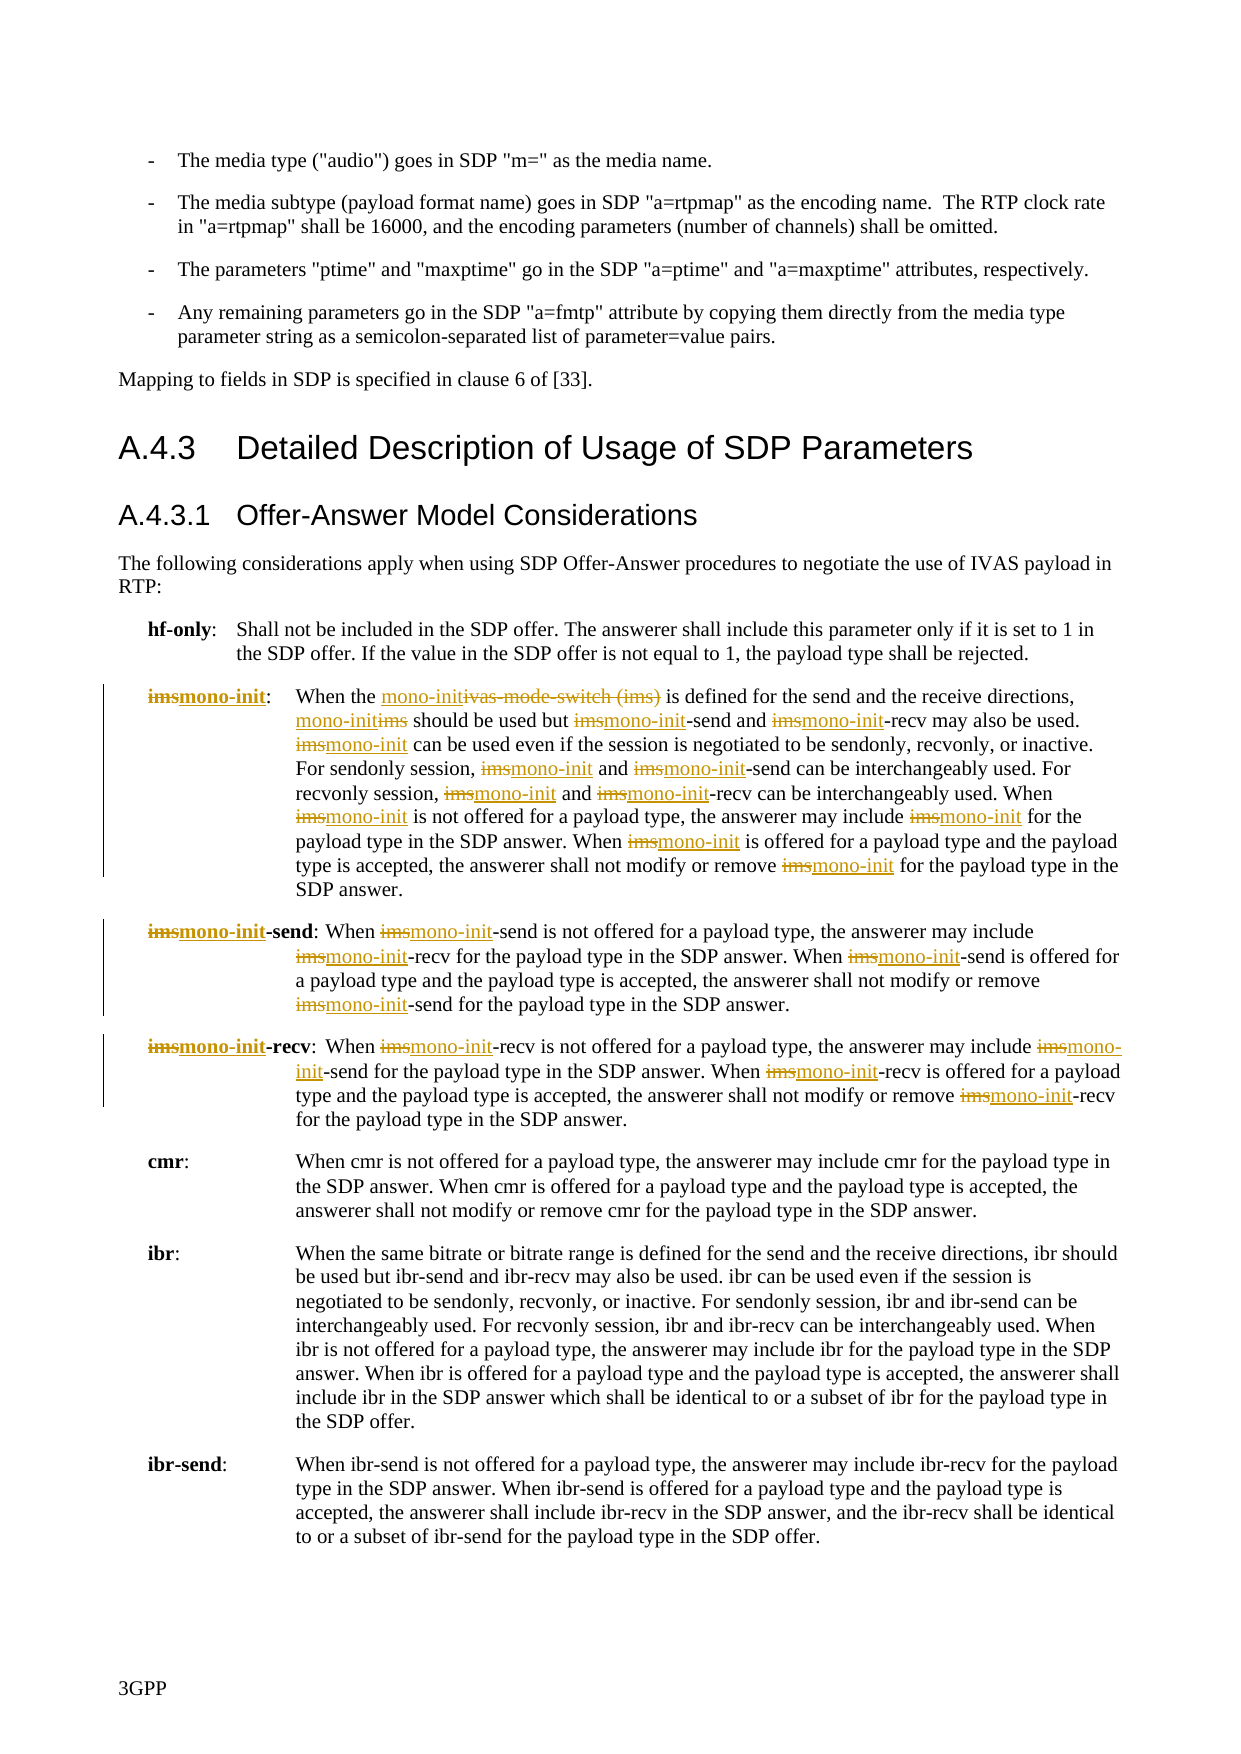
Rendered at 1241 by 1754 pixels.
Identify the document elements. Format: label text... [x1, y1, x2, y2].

subtitle A.4.3.1 Offer-Answer Model Considerations [118, 498, 1122, 532]
text ibr-send: When ibr-send is not offered for a payload type, the answerer may include ibr-recv for the payload type in the SDP answer. When ibr-send is offered for a payload type and the payload type is accepted, the answerer shall include ibr-recv in the SDP answer, and the ibr-recv shall be identical to or a subset of ibr-send for the payload type in the SDP offer. [148, 1452, 1122, 1548]
text - Any remaining parameters go in the SDP "a=fmtp" attribute by copying them directly from the media type parameter string as a semicolon-separated list of parameter=value pairs. [148, 300, 1122, 348]
text cmr: When cmr is not offered for a payload type, the answerer may include cmr for the payload type in the SDP answer. When cmr is offered for a payload type and the payload type is accepted, the answerer shall not modify or remove cmr for the payload type in the SDP answer. [148, 1149, 1122, 1222]
subtitle A.4.3 Detailed Description of Usage of SDP Parameters [118, 428, 1122, 467]
text ibr: When the same bitrate or bitrate range is defined for the send and the receive directions, ibr should be used but ibr-send and ibr-recv may also be used. ibr can be used even if the session is negotiated to be sendonly, recvonly, or inactive. For sendonly session, ibr and ibr-send can be interchangeably used. For recvonly session, ibr and ibr-recv can be interchangeably used. When ibr is not offered for a payload type, the answerer may include ibr for the payload type in the SDP answer. When ibr is offered for a payload type and the payload type is accepted, the answerer shall include ibr in the SDP answer which shall be identical to or a subset of ibr for the payload type in the SDP offer. [148, 1240, 1122, 1433]
text - The parameters "ptime" and "maxptime" go in the SDP "a=ptime" and "a=maxptime" attributes, respectively. [148, 257, 1122, 281]
text -recv: When -recv is not offered for a payload type, the answerer may include -send for the payload type in the SDP answer. When -recv is offered for a payload type and the payload type is accepted, the answerer shall not modify or remove -recv for the payload type in the SDP answer. [148, 1034, 1122, 1131]
text Mapping to fields in SDP is specified in clause 6 of [33]. [118, 367, 1122, 391]
text : When the is defined for the send and the receive directions, should be used but -send and -recv may also be used. can be used even if the session is negotiated to be sendonly, recvonly, or inactive. For sendonly session, and -send can be interchangeably used. For recvonly session, and -recv can be interchangeably used. When is not offered for a payload type, the answerer may include for the payload type in the SDP answer. When is offered for a payload type and the payload type is accepted, the answerer shall not modify or remove for the payload type in the SDP answer. [148, 684, 1122, 901]
text - The media subtype (payload format name) goes in SDP "a=rtpmap" as the encoding name. The RTP clock rate in "a=rtpmap" shall be 16000, and the encoding parameters (number of channels) shall be omitted. [148, 190, 1122, 238]
text -send: When -send is not offered for a payload type, the answerer may include -recv for the payload type in the SDP answer. When -send is offered for a payload type and the payload type is accepted, the answerer shall not modify or remove -send for the payload type in the SDP answer. [148, 919, 1122, 1016]
text The following considerations apply when using SDP Offer-Answer procedures to negotiate the use of IVAS payload in RTP: [118, 550, 1122, 598]
text - The media type ("audio") goes in SDP "m=" as the media name. [148, 147, 1122, 172]
text hf-only: Shall not be included in the SDP offer. The answerer shall include this parameter only if it is set to 1 in the SDP offer. If the value in the SDP offer is not equal to 1, the payload type shall be rejected. [148, 617, 1122, 665]
